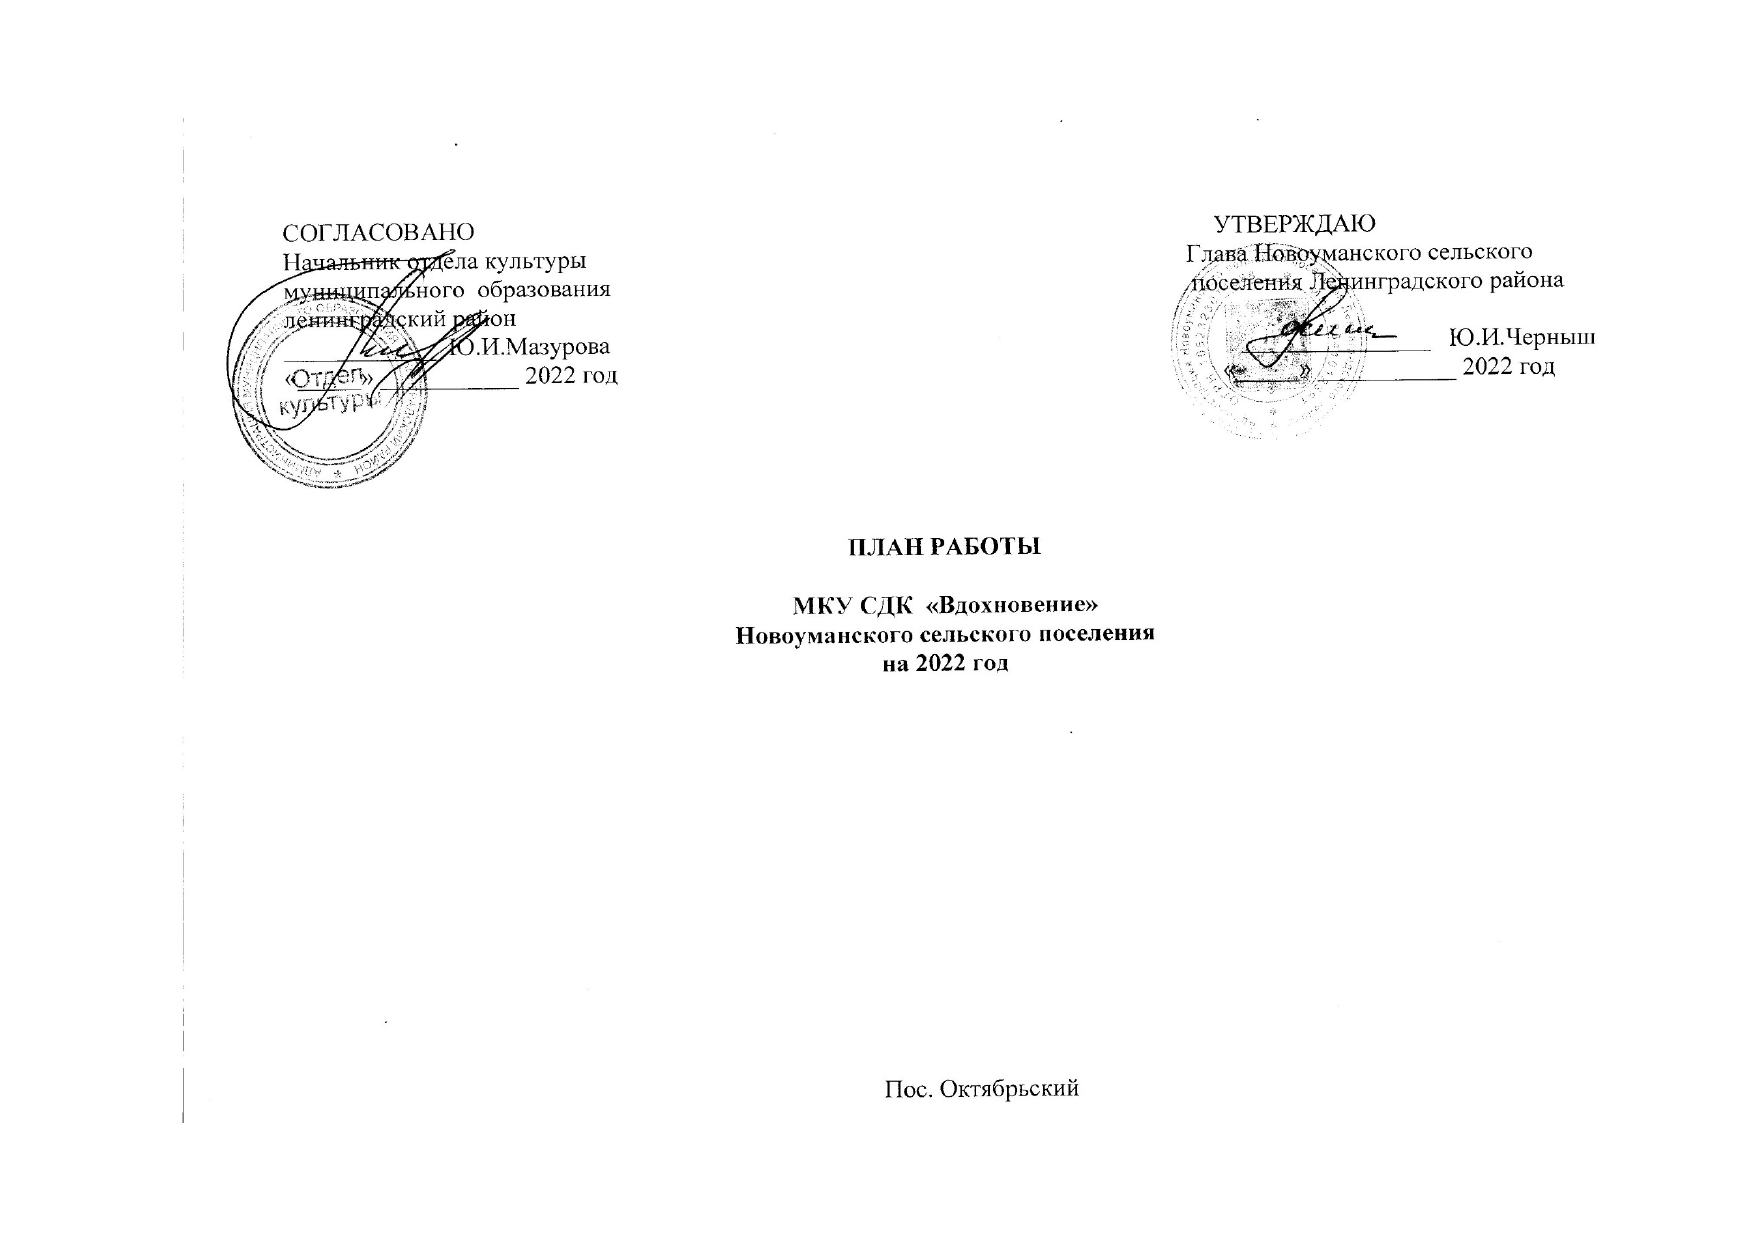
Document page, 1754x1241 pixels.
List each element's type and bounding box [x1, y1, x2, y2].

picture [177, 118, 1695, 1123]
